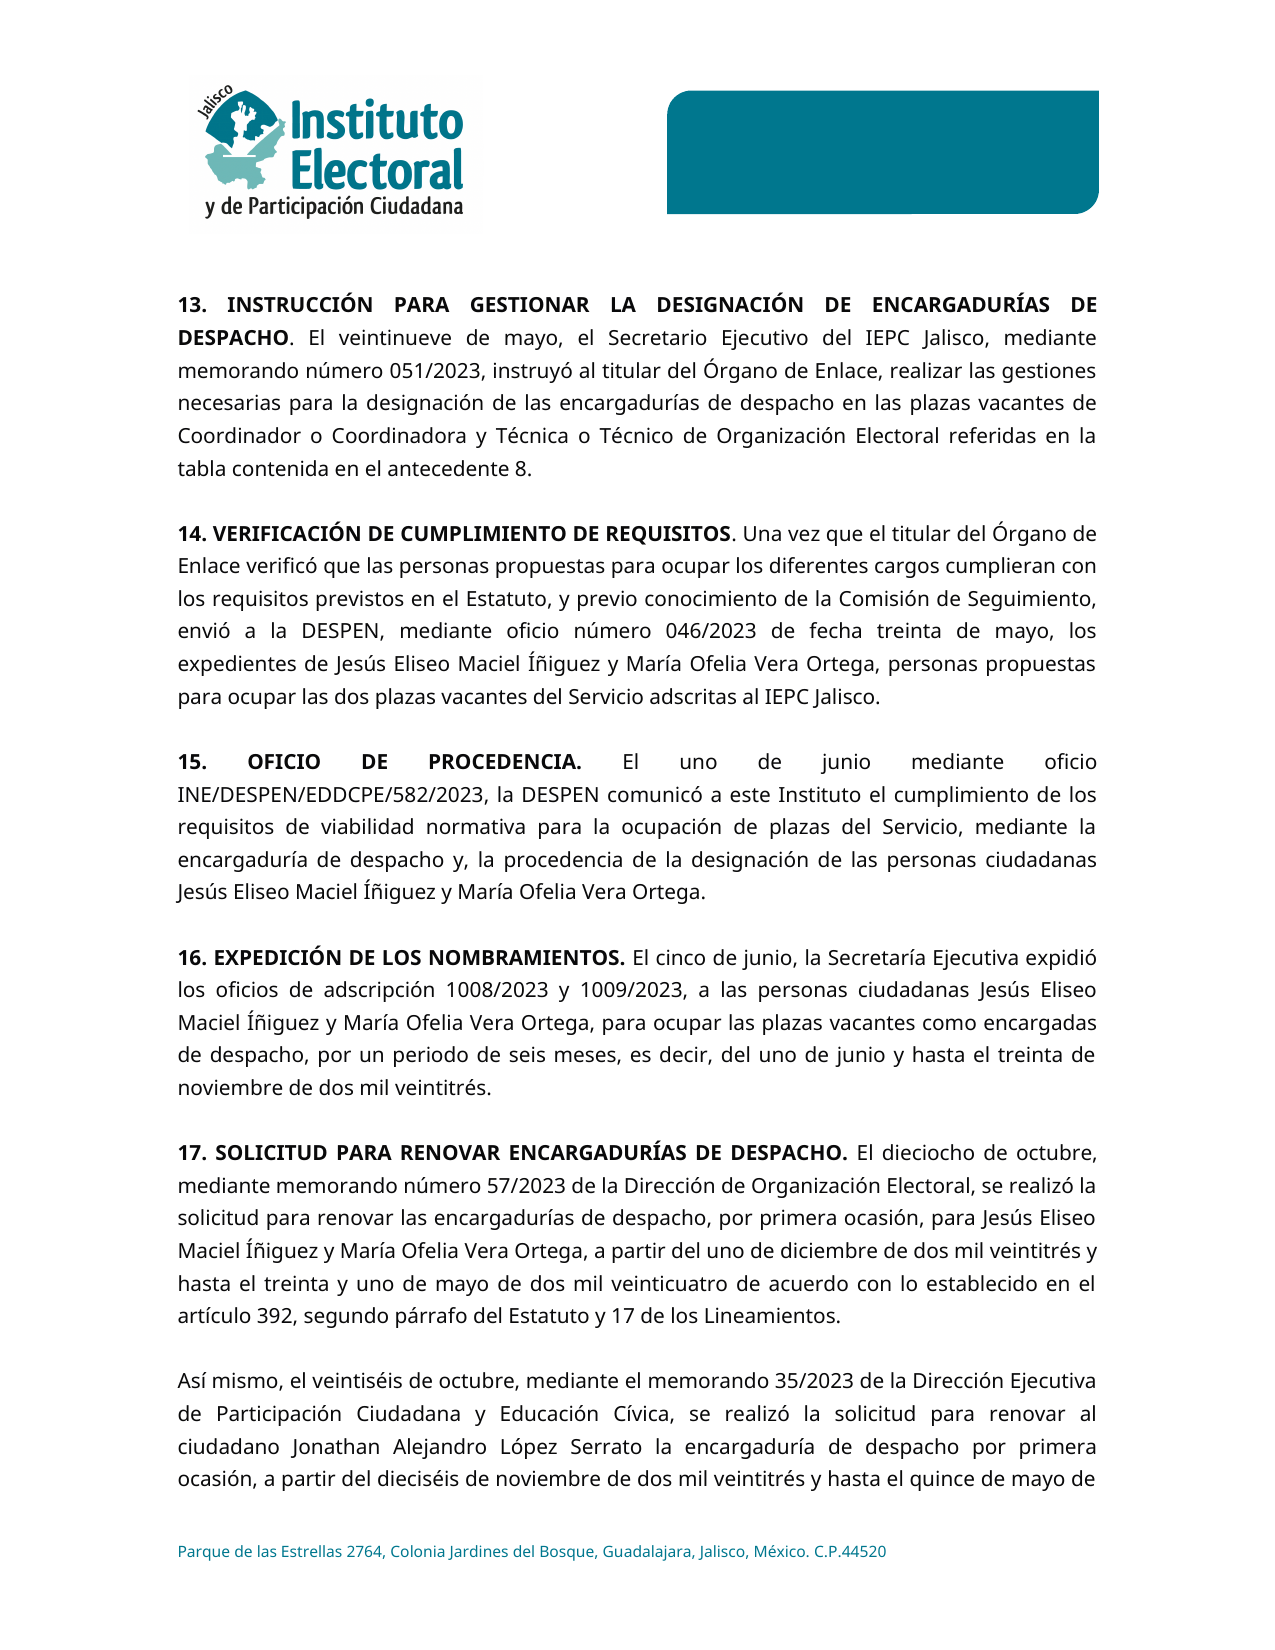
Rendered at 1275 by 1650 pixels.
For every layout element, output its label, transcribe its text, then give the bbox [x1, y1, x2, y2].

text 15. OFICIO DE PROCEDENCIA. El uno de junio mediante oficio INE/DESPEN/EDDCPE/582/2023, la DESPEN comunicó a este Instituto el cumplimiento de los requisitos de viabilidad normativa para la ocupación de plazas del Servicio, mediante la encargaduría de despacho y, la procedencia de la designación de las personas ciudadanas Jesús Eliseo Maciel Íñiguez y María Ofelia Vera Ortega. [177, 747, 1098, 906]
picture [188, 75, 484, 234]
text 16. EXPEDICIÓN DE LOS NOMBRAMIENTOS. El cinco de junio, la Secretaría Ejecutiva expidió los oficios de adscripción 1008/2023 y 1009/2023, a las personas ciudadanas Jesús Eliseo Maciel Íñiguez y María Ofelia Vera Ortega, para ocupar las plazas vacantes como encargadas de despacho, por un periodo de seis meses, es decir, del uno de junio y hasta el treinta de noviembre de dos mil veintitrés. [177, 943, 1098, 1102]
text 14. VERIFICACIÓN DE CUMPLIMIENTO DE REQUISITOS. Una vez que el titular del Órgano de Enlace verificó que las personas propuestas para ocupar los diferentes cargos cumplieran con los requisitos previstos en el Estatuto, y previo conocimiento de la Comisión de Seguimiento, envió a la DESPEN, mediante oficio número 046/2023 de fecha treinta de mayo, los expedientes de Jesús Eliseo Maciel Íñiguez y María Ofelia Vera Ortega, personas propuestas para ocupar las dos plazas vacantes del Servicio adscritas al IEPC Jalisco. [177, 519, 1098, 710]
text 17. SOLICITUD PARA RENOVAR ENCARGADURÍAS DE DESPACHO. El dieciocho de octubre, mediante memorando número 57/2023 de la Dirección de Organización Electoral, se realizó la solicitud para renovar las encargadurías de despacho, por primera ocasión, para Jesús Eliseo Maciel Íñiguez y María Ofelia Vera Ortega, a partir del uno de diciembre de dos mil veintitrés y hasta el treinta y uno de mayo de dos mil veinticuatro de acuerdo con lo establecido en el artículo 392, segundo párrafo del Estatuto y 17 de los Lineamientos. [177, 1138, 1098, 1330]
text 13. INSTRUCCIÓN PARA GESTIONAR LA DESIGNACIÓN DE ENCARGADURÍAS DE DESPACHO. El veintinueve de mayo, el Secretario Ejecutivo del IEPC Jalisco, mediante memorando número 051/2023, instruyó al titular del Órgano de Enlace, realizar las gestiones necesarias para la designación de las encargadurías de despacho en las plazas vacantes de Coordinador o Coordinadora y Técnica o Técnico de Organización Electoral referidas en la tabla contenida en el antecedente 8. [177, 291, 1098, 482]
